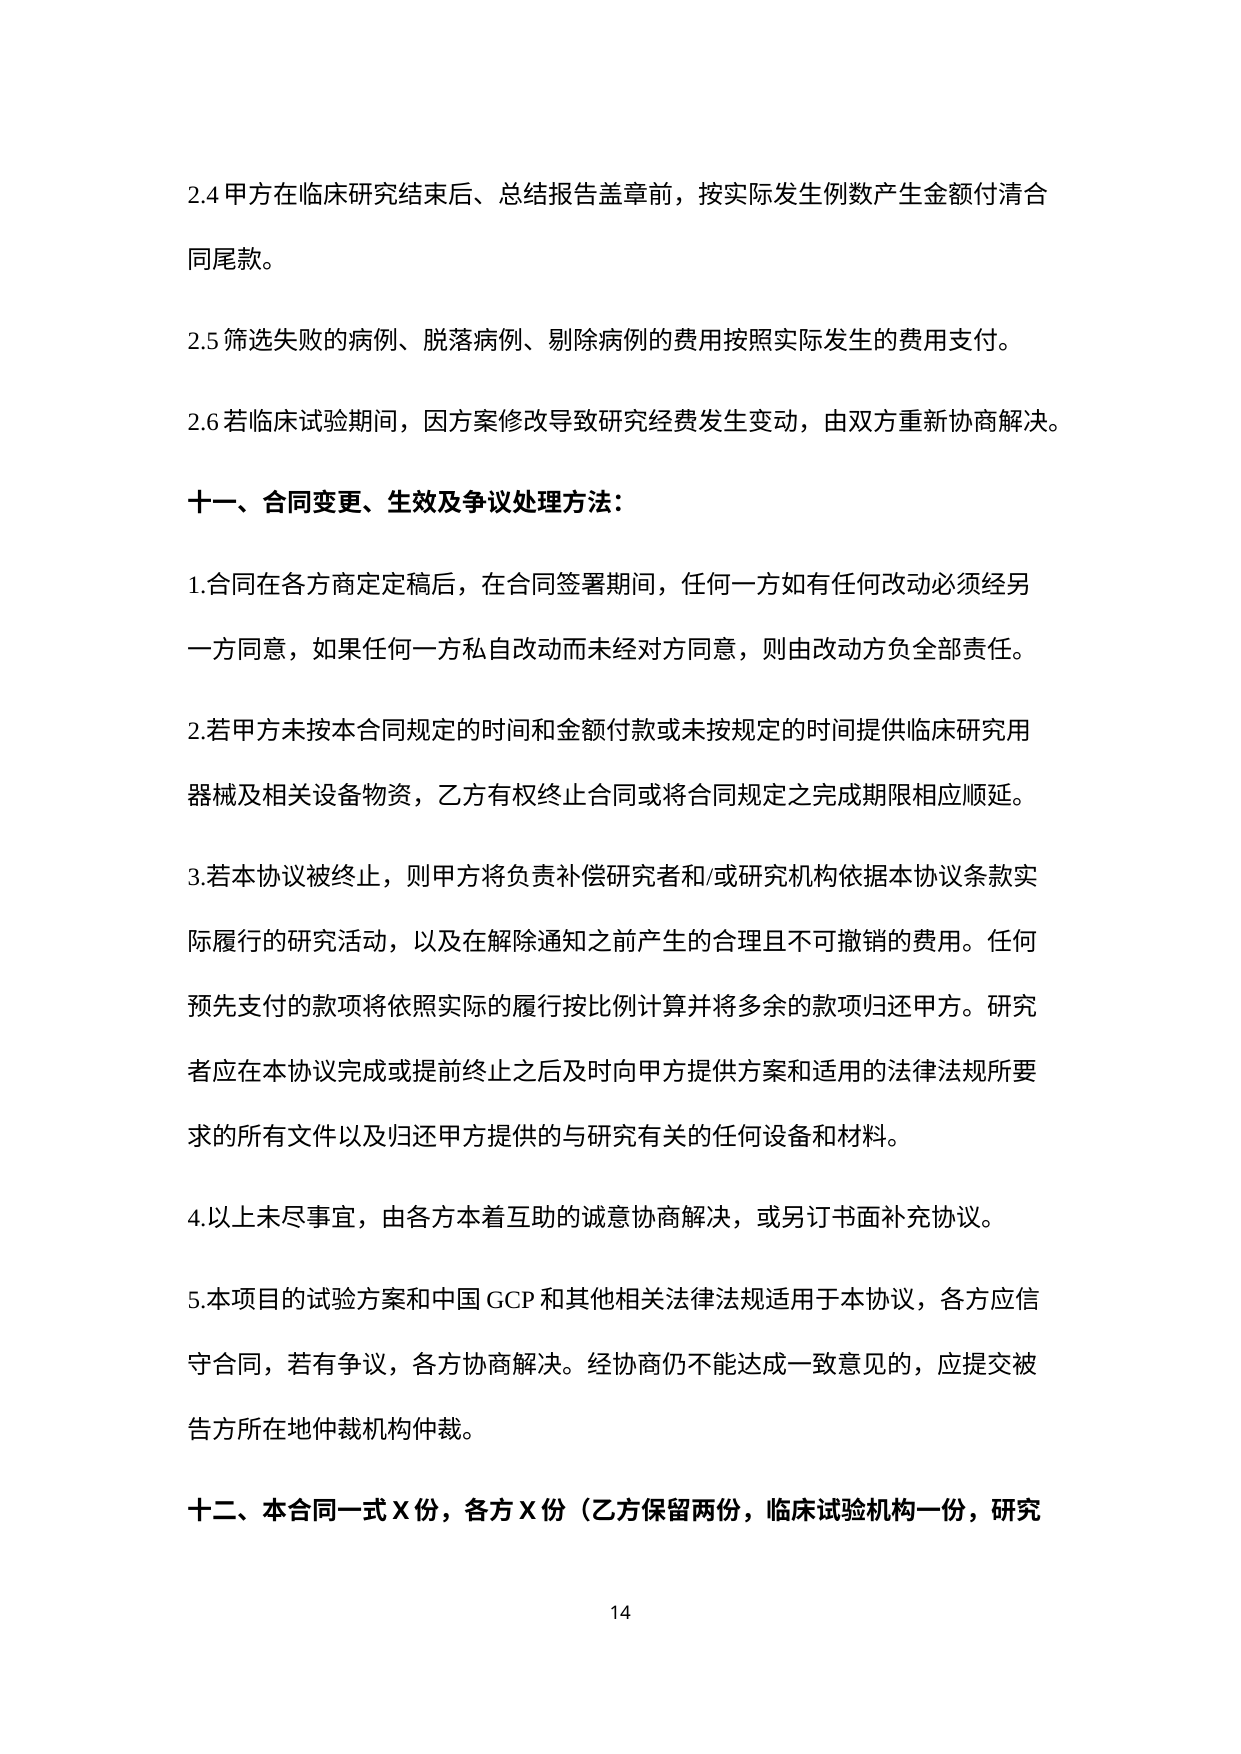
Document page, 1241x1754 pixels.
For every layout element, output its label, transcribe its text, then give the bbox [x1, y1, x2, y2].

text 2.若甲方未按本合同规定的时间和金额付款或未按规定的时间提供临床研究用器械及相关设备物资，乙方有权终止合同或将合同规定之完成期限相应顺延。 [187, 696, 1053, 826]
text 2.6若临床试验期间，因方案修改导致研究经费发生变动，由双方重新协商解决。 [187, 387, 1053, 452]
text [187, 1476, 1053, 1541]
text 十一、合同变更、生效及争议处理方法： [187, 468, 1053, 533]
text 4.以上未尽事宜，由各方本着互助的诚意协商解决，或另订书面补充协议。 [187, 1183, 1053, 1248]
text 2.4甲方在临床研究结束后、总结报告盖章前，按实际发生例数产生金额付清合同尾款。 [187, 160, 1053, 290]
text 1.合同在各方商定定稿后，在合同签署期间，任何一方如有任何改动必须经另一方同意，如果任何一方私自改动而未经对方同意，则由改动方负全部责任。 [187, 550, 1053, 680]
text 3.若本协议被终止，则甲方将负责补偿研究者和/或研究机构依据本协议条款实际履行的研究活动，以及在解除通知之前产生的合理且不可撤销的费用。任何预先支付的款项将依照实际的履行按比例计算并将多余的款项归还甲方。研究者应在本协议完成或提前终止之后及时向甲方提供方案和适用的法律法规所要求的所有文件以及归还甲方提供的与研究有关的任何设备和材料。 [187, 842, 1053, 1167]
text 2.5筛选失败的病例、脱落病例、剔除病例的费用按照实际发生的费用支付。 [187, 306, 1053, 371]
text 5.本项目的试验方案和中国GCP和其他相关法律法规适用于本协议，各方应信守合同，若有争议，各方协商解决。经协商仍不能达成一致意见的，应提交被告方所在地仲裁机构仲裁。 [187, 1265, 1053, 1460]
